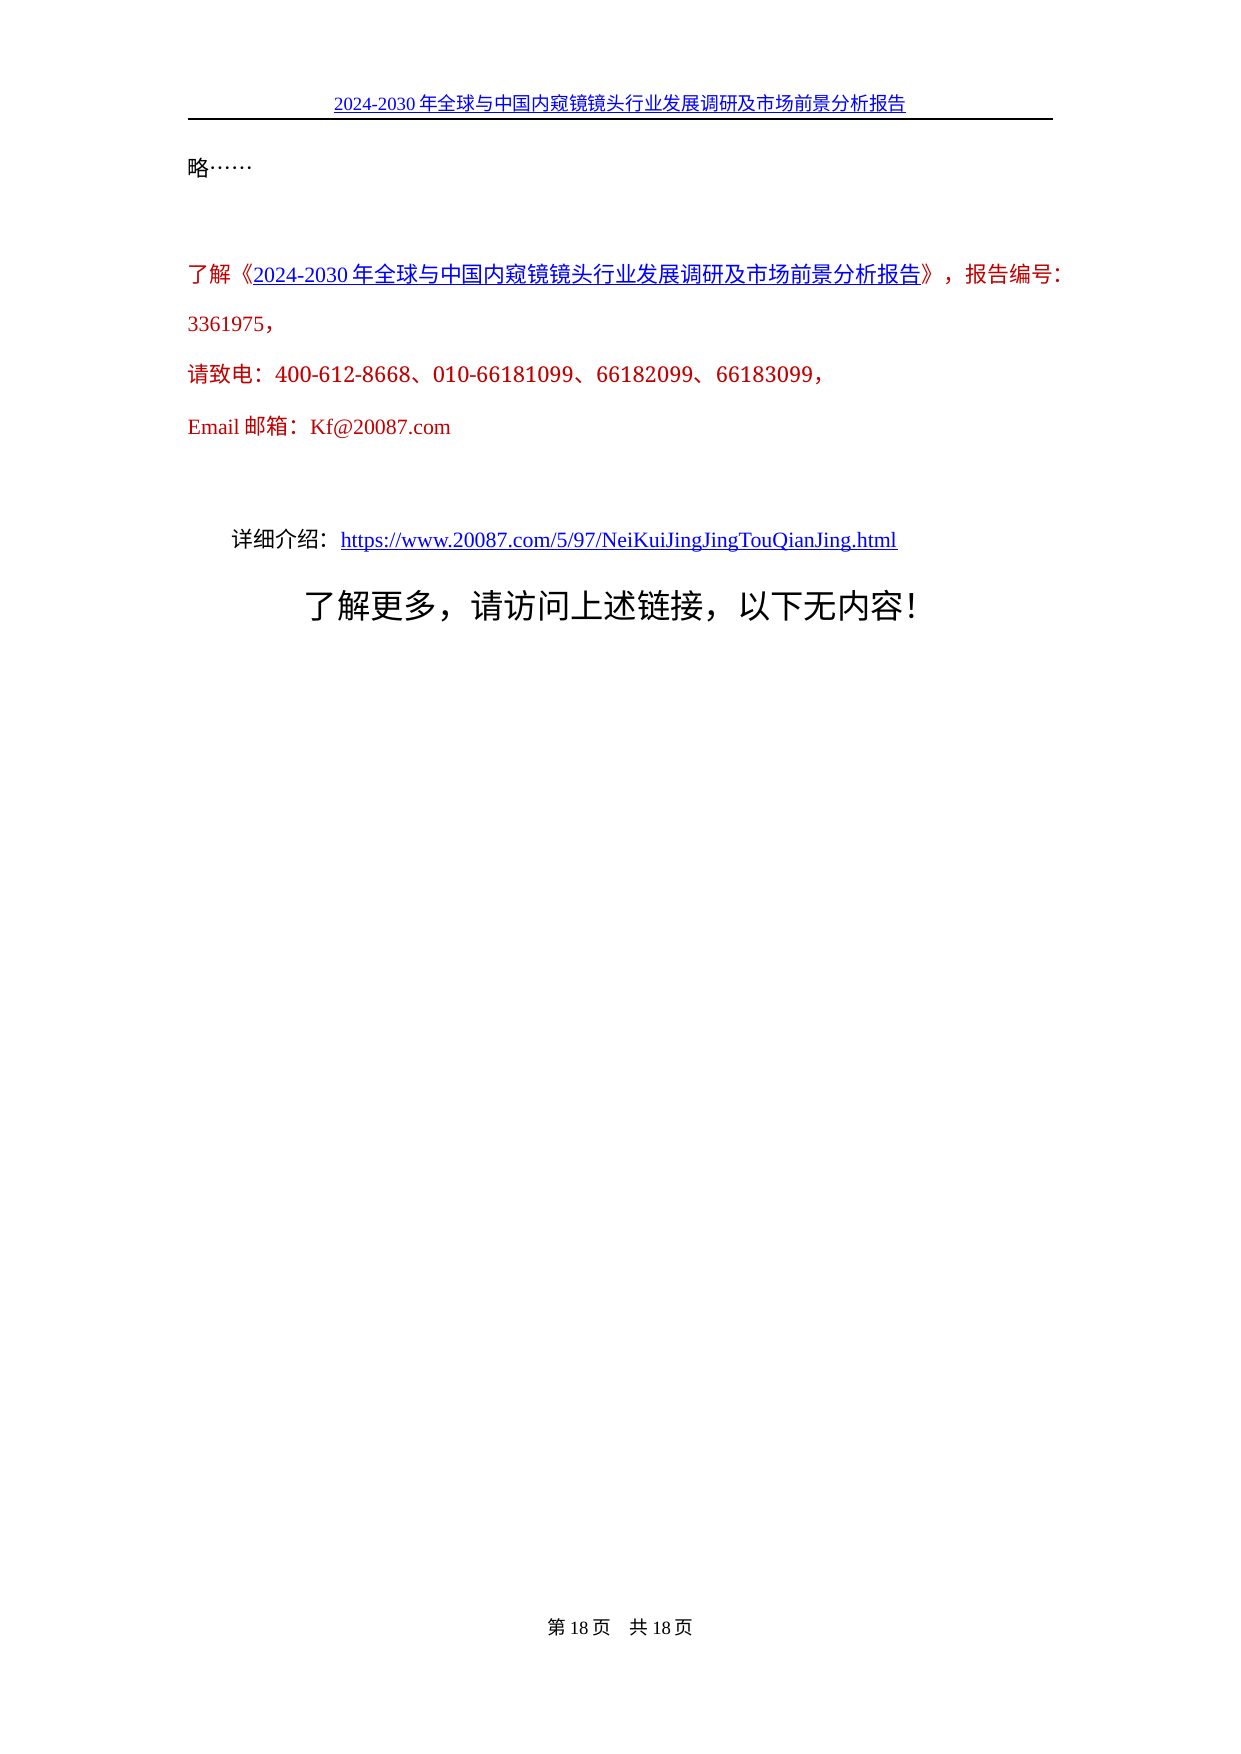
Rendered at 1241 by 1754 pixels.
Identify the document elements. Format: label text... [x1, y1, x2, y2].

text 了解《2024-2030年全球与中国内窥镜镜头行业发展调研及市场前景分析报告》，报告编号：3361975， [187, 257, 1053, 338]
text 请致电：400-612-8668、010-66181099、66182099、66183099， [187, 357, 1053, 389]
text Email邮箱：Kf@20087.com [187, 408, 1053, 441]
text 详细介绍：https://www.20087.com/5/97/NeiKuiJingJingTouQianJing.html [187, 521, 1053, 554]
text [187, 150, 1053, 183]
title 了解更多，请访问上述链接，以下无内容！ [187, 571, 1053, 636]
